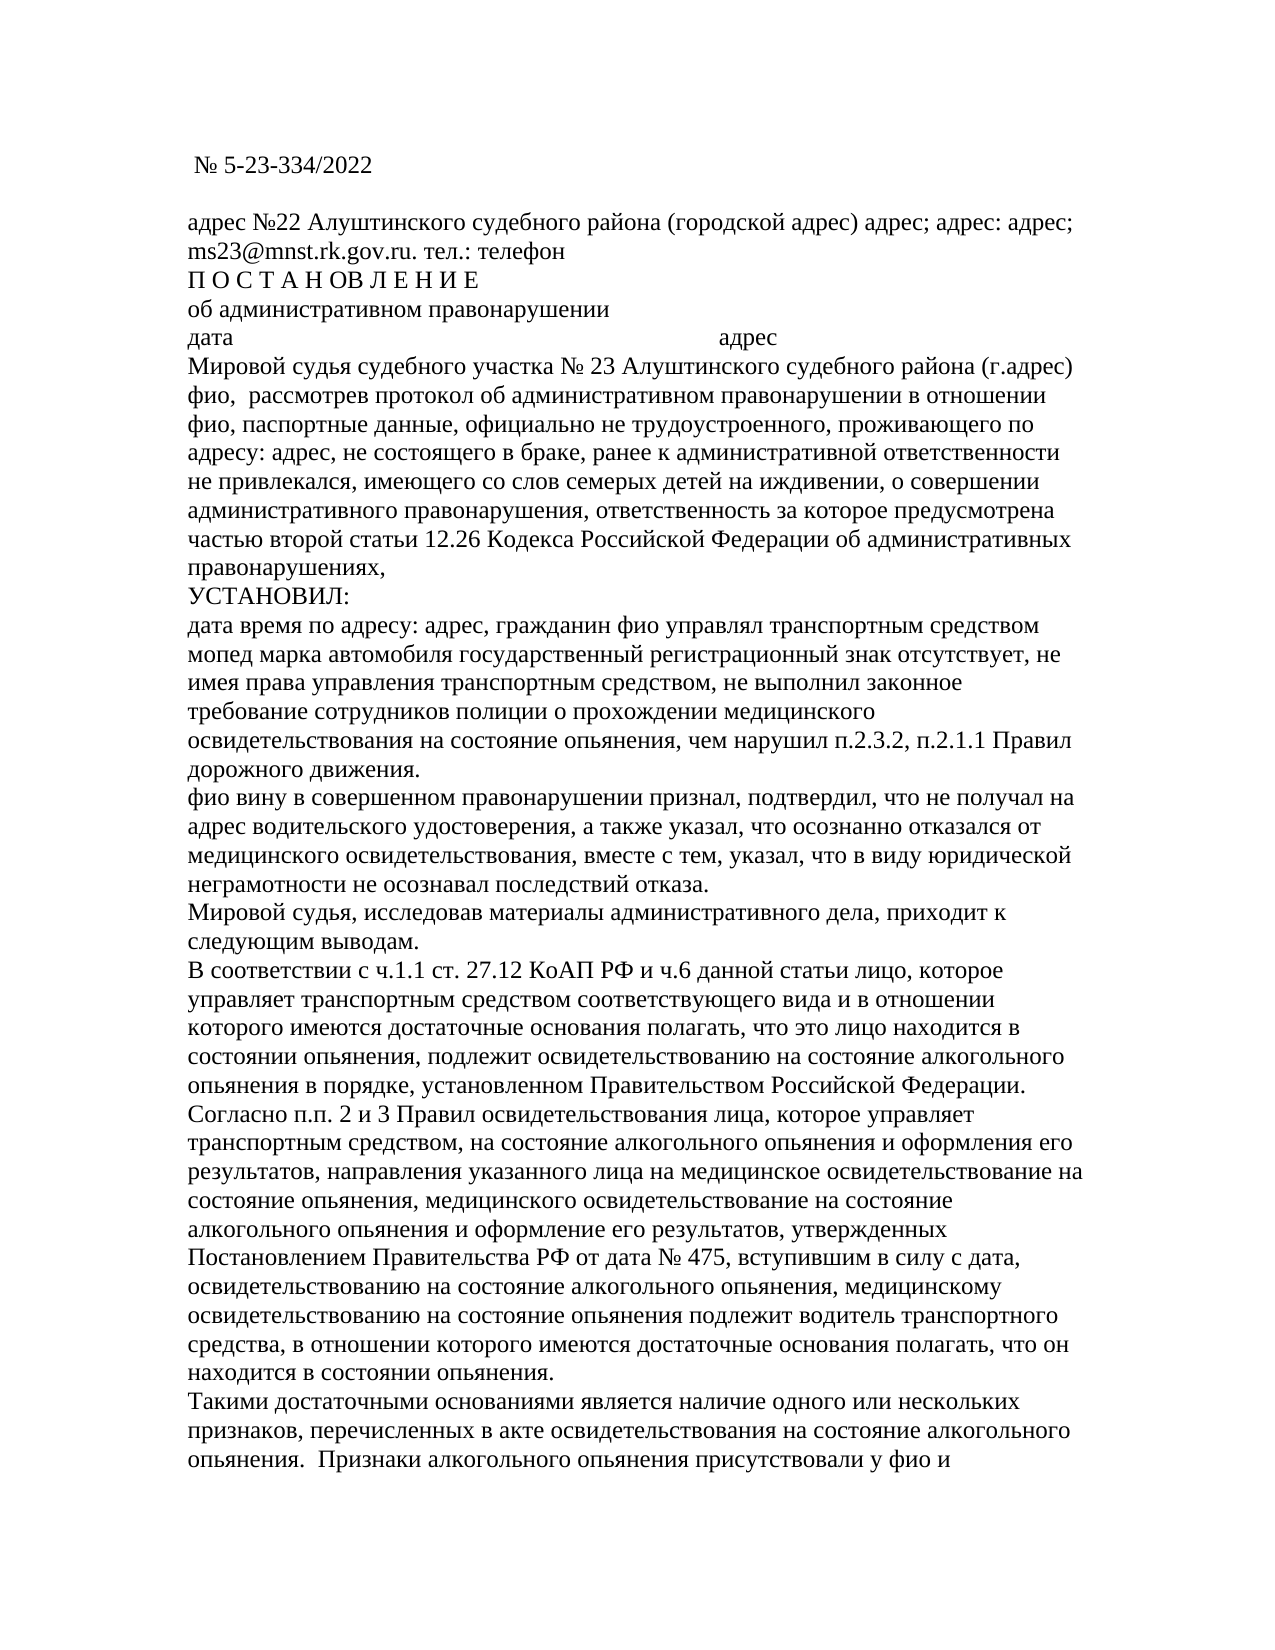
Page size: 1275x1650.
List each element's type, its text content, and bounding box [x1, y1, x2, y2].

text Мировой судья судебного участка № 23 Алуштинского судебного района (г.адрес) фио, рассмотрев протокол об административном правонарушении в отношении [187, 351, 1087, 409]
text дата адрес [187, 322, 1087, 351]
text Мировой судья, исследовав материалы административного дела, приходит к следующим выводам. [187, 897, 1087, 955]
text фио, паспортные данные, официально не трудоустроенного, проживающего по адресу: адрес, не состоящего в браке, ранее к административной ответственности не привлекался, имеющего со слов семерых детей на иждивении, о совершении административного правонарушения, ответственность за которое предусмотрена частью второй статьи 12.26 Кодекса Российской Федерации об административных правонарушениях, [187, 409, 1087, 581]
text УСТАНОВИЛ: [187, 581, 1087, 610]
text П О С Т А Н ОВ Л Е Н И Е [187, 265, 1087, 294]
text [187, 1386, 1087, 1472]
text адрес №22 Алуштинского судебного района (городской адрес) адрес; адрес: адрес; ms23@mnst.rk.gov.ru. тел.: телефон [187, 207, 1087, 265]
text № 5-23-334/2022 [187, 150, 1087, 179]
text фио вину в совершенном правонарушении признал, подтвердил, что не получал на адрес водительского удостоверения, а также указал, что осознанно отказался от медицинского освидетельствования, вместе с тем, указал, что в виду юридической неграмотности не осознавал последствий отказа. [187, 782, 1087, 897]
text В соответствии с ч.1.1 ст. 27.12 КоАП РФ и ч.6 данной статьи лицо, которое управляет транспортным средством соответствующего вида и в отношении которого имеются достаточные основания полагать, что это лицо находится в состоянии опьянения, подлежит освидетельствованию на состояние алкогольного опьянения в порядке, установленном Правительством Российской Федерации. Согласно п.п. 2 и 3 Правил освидетельствования лица, которое управляет транспортным средством, на состояние алкогольного опьянения и оформления его результатов, направления указанного лица на медицинское освидетельствование на состояние опьянения, медицинского освидетельствование на состояние алкогольного опьянения и оформление его результатов, утвержденных Постановлением Правительства РФ от дата № 475, вступившим в силу с дата, освидетельствованию на состояние алкогольного опьянения, медицинскому освидетельствованию на состояние опьянения подлежит водитель транспортного средства, в отношении которого имеются достаточные основания полагать, что он находится в состоянии опьянения. [187, 955, 1087, 1386]
text дата время по адресу: адрес, гражданин фио управлял транспортным средством мопед марка автомобиля государственный регистрационный знак отсутствует, не имея права управления транспортным средством, не выполнил законное требование сотрудников полиции о прохождении медицинского освидетельствования на состояние опьянения, чем нарушил п.2.3.2, п.2.1.1 Правил дорожного движения. [187, 610, 1087, 782]
text об административном правонарушении [187, 294, 1087, 322]
